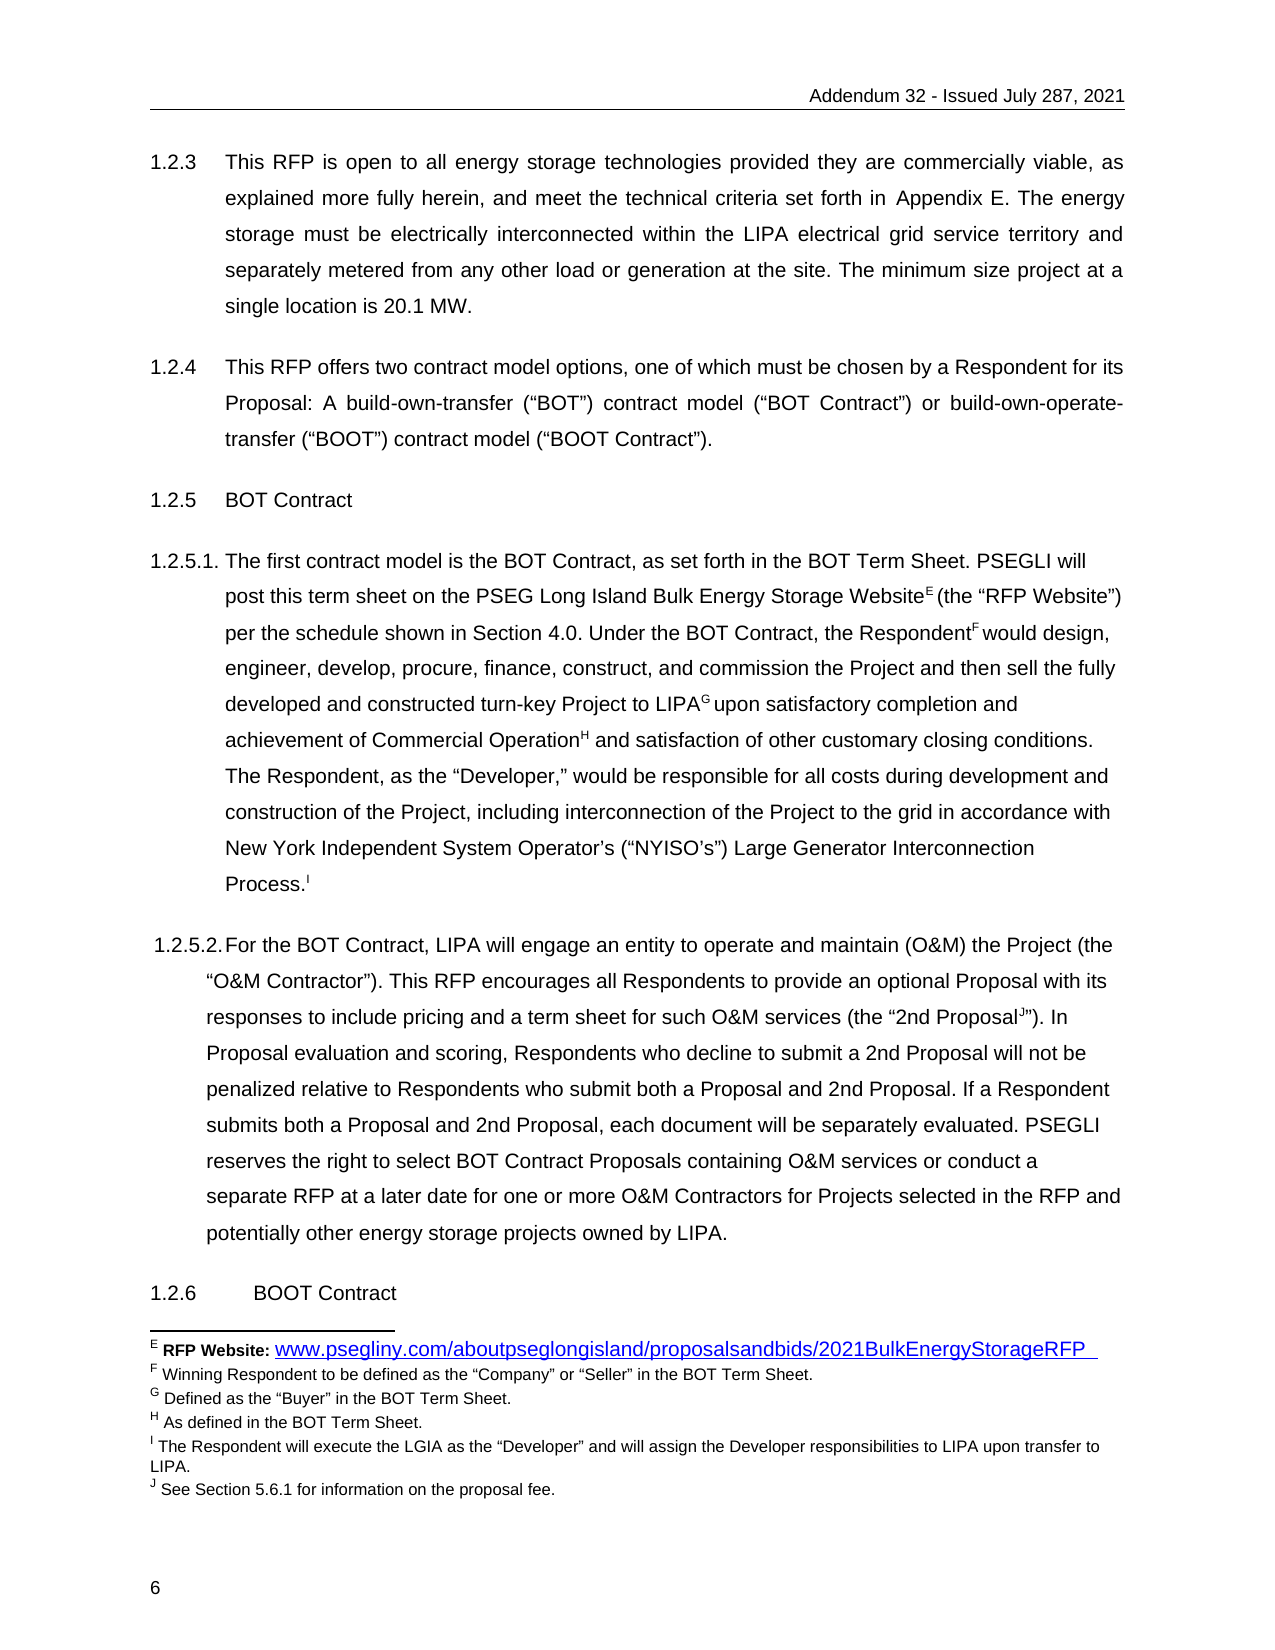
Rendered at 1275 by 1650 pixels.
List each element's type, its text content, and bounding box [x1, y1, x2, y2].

subtitle The first contract model is the BOT Contract, as set forth in the BOT Term Sheet. PSEGLI will post this term sheet on the PSEG Long Island Bulk Energy Storage Website (the “RFP Website”) per the schedule shown in Section 4.0. Under the BOT Contract, the Respondent would design, engineer, develop, procure, finance, construct, and commission the Project and then sell the fully developed and constructed turn-key Project to LIPA upon satisfactory completion and achievement of Commercial Operation and satisfaction of other customary closing conditions. The Respondent, as the “Developer,” would be responsible for all costs during development and construction of the Project, including interconnection of the Project to the grid in accordance with New York Independent System Operator’s (“NYISO’s”) Large Generator Interconnection Process. [150, 548, 1125, 896]
subtitle BOOT Contract [150, 1281, 1125, 1305]
subtitle For the BOT Contract, LIPA will engage an entity to operate and maintain (O&M) the Project (the “O&M Contractor”). This RFP encourages all Respondents to provide an optional Proposal with its responses to include pricing and a term sheet for such O&M services (the “2nd Proposal”). In Proposal evaluation and scoring, Respondents who decline to submit a 2nd Proposal will not be penalized relative to Respondents who submit both a Proposal and 2nd Proposal. If a Respondent submits both a Proposal and 2nd Proposal, each document will be separately evaluated. PSEGLI reserves the right to select BOT Contract Proposals containing O&M services or conduct a separate RFP at a later date for one or more O&M Contractors for Projects selected in the RFP and potentially other energy storage projects owned by LIPA. [154, 933, 1125, 1244]
subtitle This RFP offers two contract model options, one of which must be chosen by a Respondent for its Proposal: A build-own-transfer (“BOT”) contract model (“BOT Contract”) or build-own-operate-transfer (“BOOT”) contract model (“BOOT Contract”). [150, 355, 1125, 451]
subtitle This RFP is open to all energy storage technologies provided they are commercially viable, as explained more fully herein, and meet the technical criteria set forth in Appendix E. The energy storage must be electrically interconnected within the LIPA electrical grid service territory and separately metered from any other load or generation at the site. The minimum size project at a single location is 20.1 MW. [150, 150, 1125, 318]
subtitle BOT Contract [150, 487, 1125, 511]
